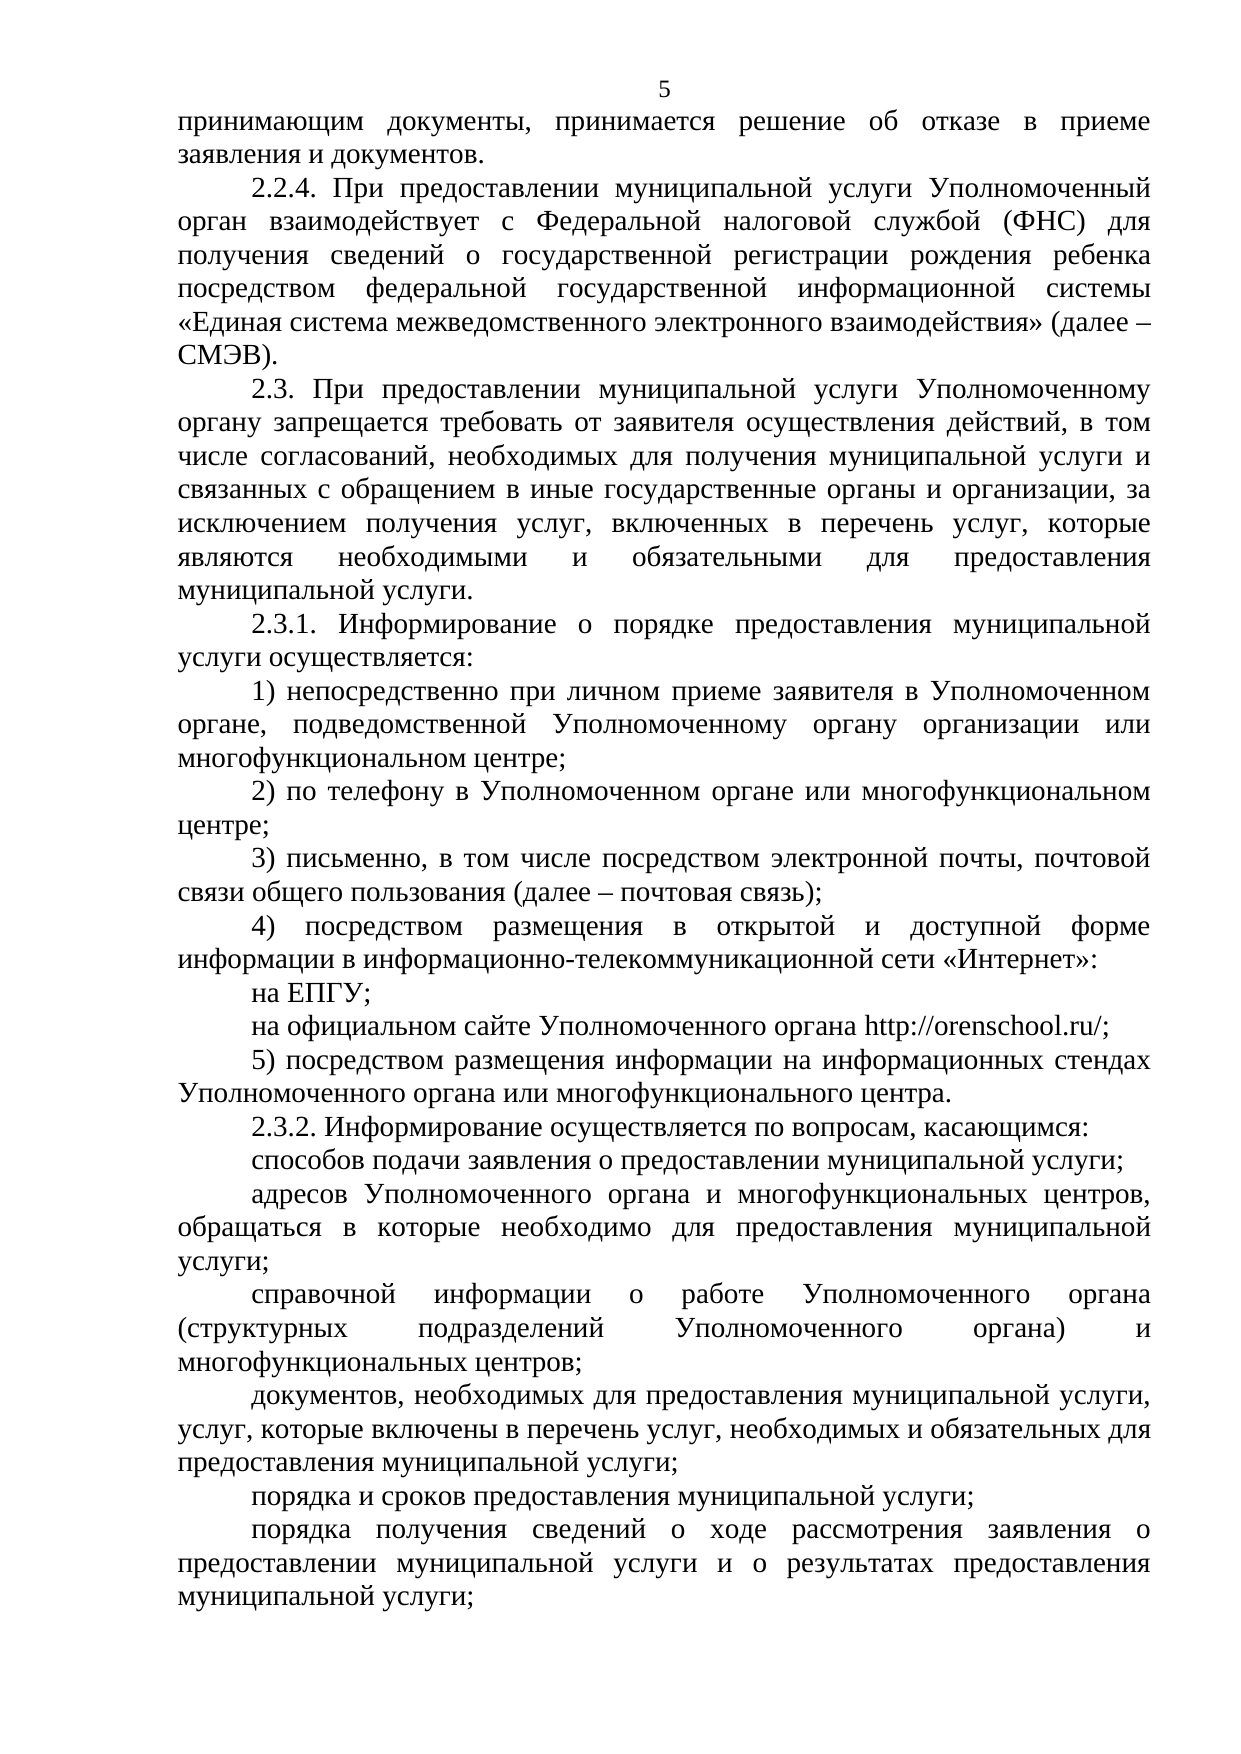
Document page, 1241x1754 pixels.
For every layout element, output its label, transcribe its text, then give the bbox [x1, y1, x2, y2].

text 2.2.4. При предоставлении муниципальной услуги Уполномоченный орган взаимодействует с Федеральной налоговой службой (ФНС) для получения сведений о государственной регистрации рождения ребенка посредством федеральной государственной информационной системы «Единая система межведомственного электронного взаимодействия» (далее – СМЭВ). [177, 170, 1152, 371]
text справочной информации о работе Уполномоченного органа (структурных подразделений Уполномоченного органа) и многофункциональных центров; [177, 1277, 1152, 1377]
text порядка получения сведений о ходе рассмотрения заявления о предоставлении муниципальной услуги и о результатах предоставления муниципальной услуги; [177, 1511, 1152, 1612]
text способов подачи заявления о предоставлении муниципальной услуги; [177, 1142, 1152, 1176]
text документов, необходимых для предоставления муниципальной услуги, услуг, которые включены в перечень услуг, необходимых и обязательных для предоставления муниципальной услуги; [177, 1377, 1152, 1478]
text 2.3.2. Информирование осуществляется по вопросам, касающимся: [177, 1109, 1152, 1142]
text на ЕПГУ; [177, 975, 1152, 1008]
text 1) непосредственно при личном приеме заявителя в Уполномоченном органе, подведомственной Уполномоченному органу организации или многофункциональном центре; [177, 673, 1152, 773]
text 2.3. При предоставлении муниципальной услуги Уполномоченному органу запрещается требовать от заявителя осуществления действий, в том числе согласований, необходимых для получения муниципальной услуги и связанных с обращением в иные государственные органы и организации, за исключением получения услуг, включенных в перечень услуг, которые являются необходимыми и обязательными для предоставления муниципальной услуги. [177, 371, 1152, 606]
text 4) посредством размещения в открытой и доступной форме информации в информационно-телекоммуникационной сети «Интернет»: [177, 908, 1152, 975]
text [177, 103, 1152, 170]
text порядка и сроков предоставления муниципальной услуги; [177, 1478, 1152, 1511]
text 3) письменно, в том числе посредством электронной почты, почтовой связи общего пользования (далее – почтовая связь); [177, 841, 1152, 908]
text на официальном сайте Уполномоченного органа http://orenschool.ru/; [177, 1008, 1152, 1042]
text 2) по телефону в Уполномоченном органе или многофункциональном центре; [177, 773, 1152, 841]
text 2.3.1. Информирование о порядке предоставления муниципальной услуги осуществляется: [177, 606, 1152, 673]
text 5) посредством размещения информации на информационных стендах Уполномоченного органа или многофункционального центра. [177, 1042, 1152, 1109]
text адресов Уполномоченного органа и многофункциональных центров, обращаться в которые необходимо для предоставления муниципальной услуги; [177, 1176, 1152, 1277]
